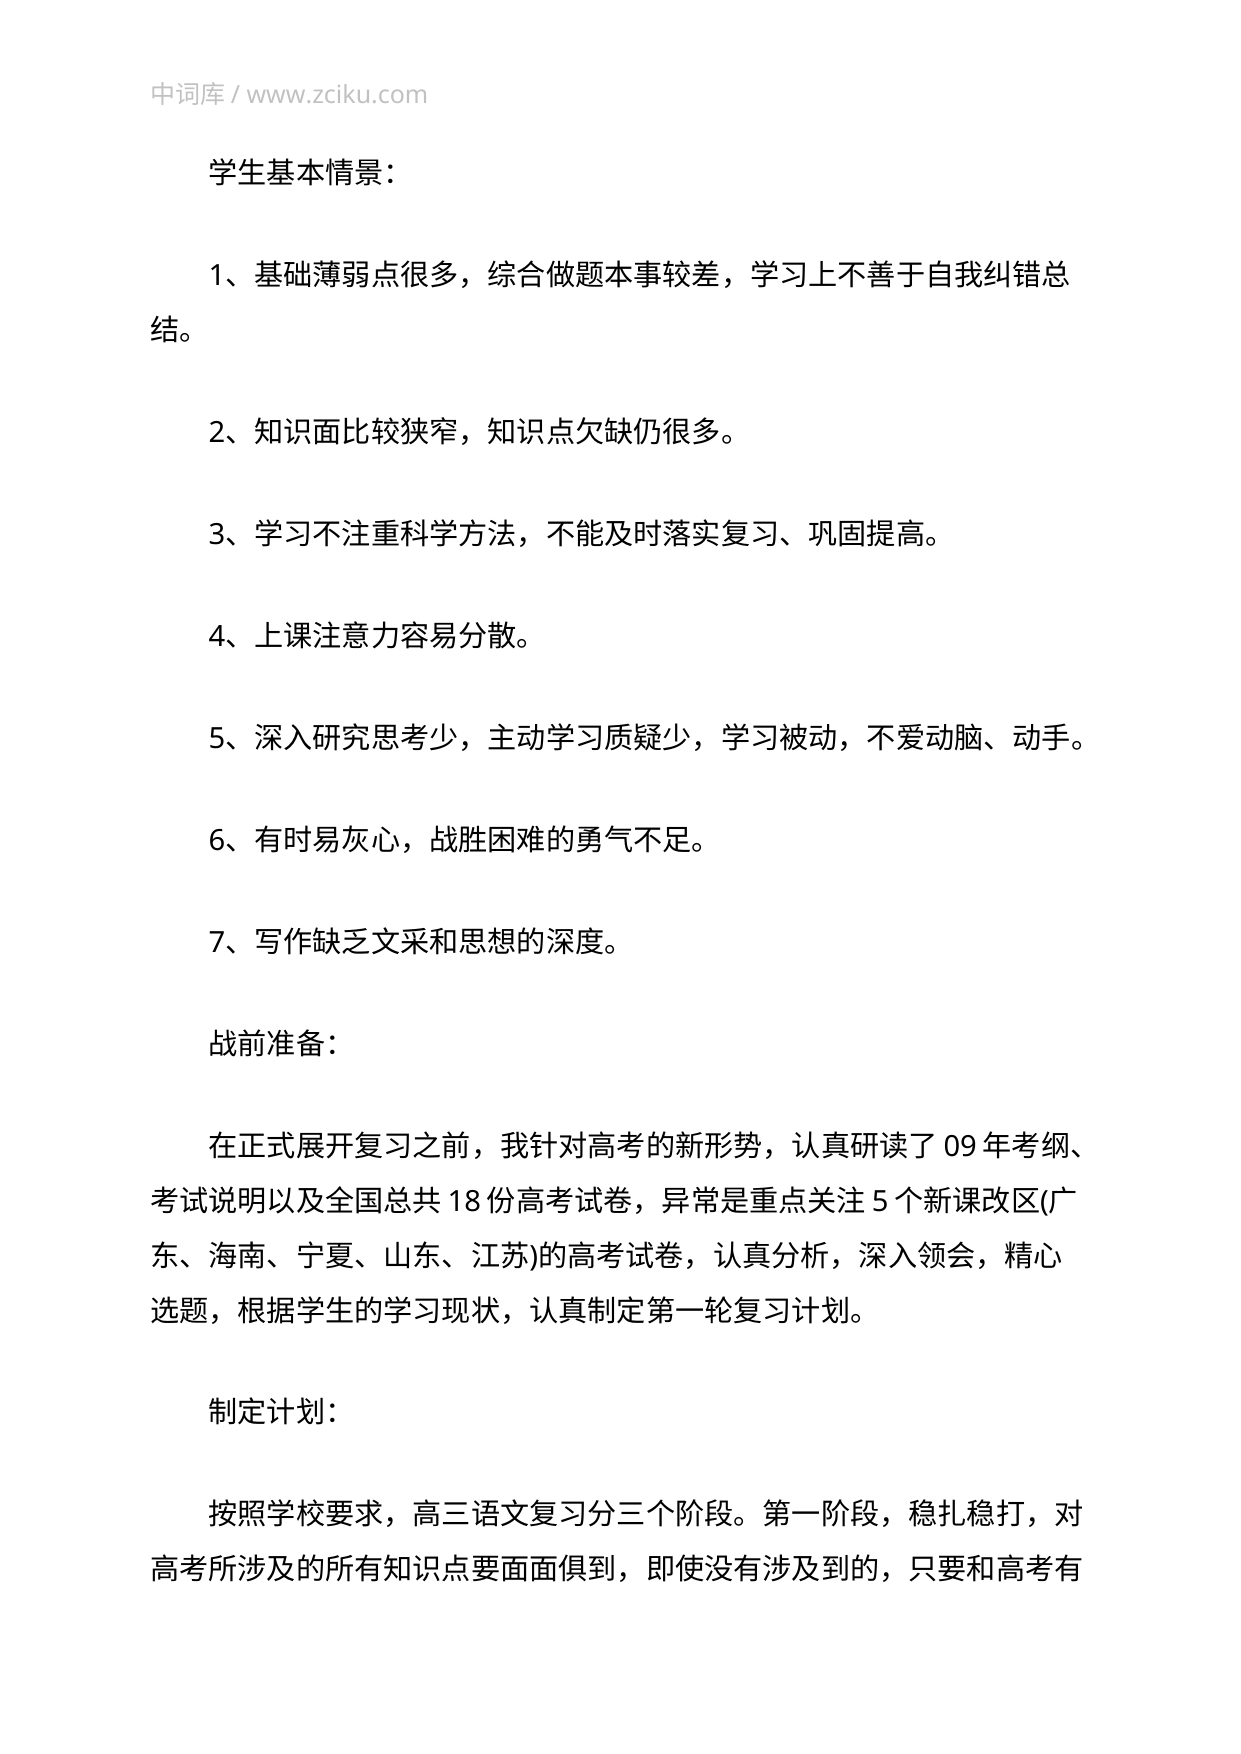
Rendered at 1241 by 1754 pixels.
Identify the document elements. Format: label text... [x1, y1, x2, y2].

text 战前准备： [150, 1020, 1090, 1063]
text 制定计划： [150, 1389, 1090, 1431]
text 在正式展开复习之前，我针对高考的新形势，认真研读了09年考纲、考试说明以及全国总共18份高考试卷，异常是重点关注5个新课改区(广东、海南、宁夏、山东、江苏)的高考试卷，认真分析，深入领会，精心选题，根据学生的学习现状，认真制定第一轮复习计划。 [150, 1122, 1090, 1329]
text 6、有时易灰心，战胜困难的勇气不足。 [150, 816, 1090, 859]
text 5、深入研究思考少，主动学习质疑少，学习被动，不爱动脑、动手。 [150, 714, 1090, 757]
text 2、知识面比较狭窄，知识点欠缺仍很多。 [150, 408, 1090, 451]
text 7、写作缺乏文采和思想的深度。 [150, 918, 1090, 961]
text 3、学习不注重科学方法，不能及时落实复习、巩固提高。 [150, 511, 1090, 553]
text 学生基本情景： [150, 150, 1090, 192]
text 1、基础薄弱点很多，综合做题本事较差，学习上不善于自我纠错总结。 [150, 252, 1090, 349]
text 4、上课注意力容易分散。 [150, 612, 1090, 655]
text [150, 1491, 1090, 1588]
